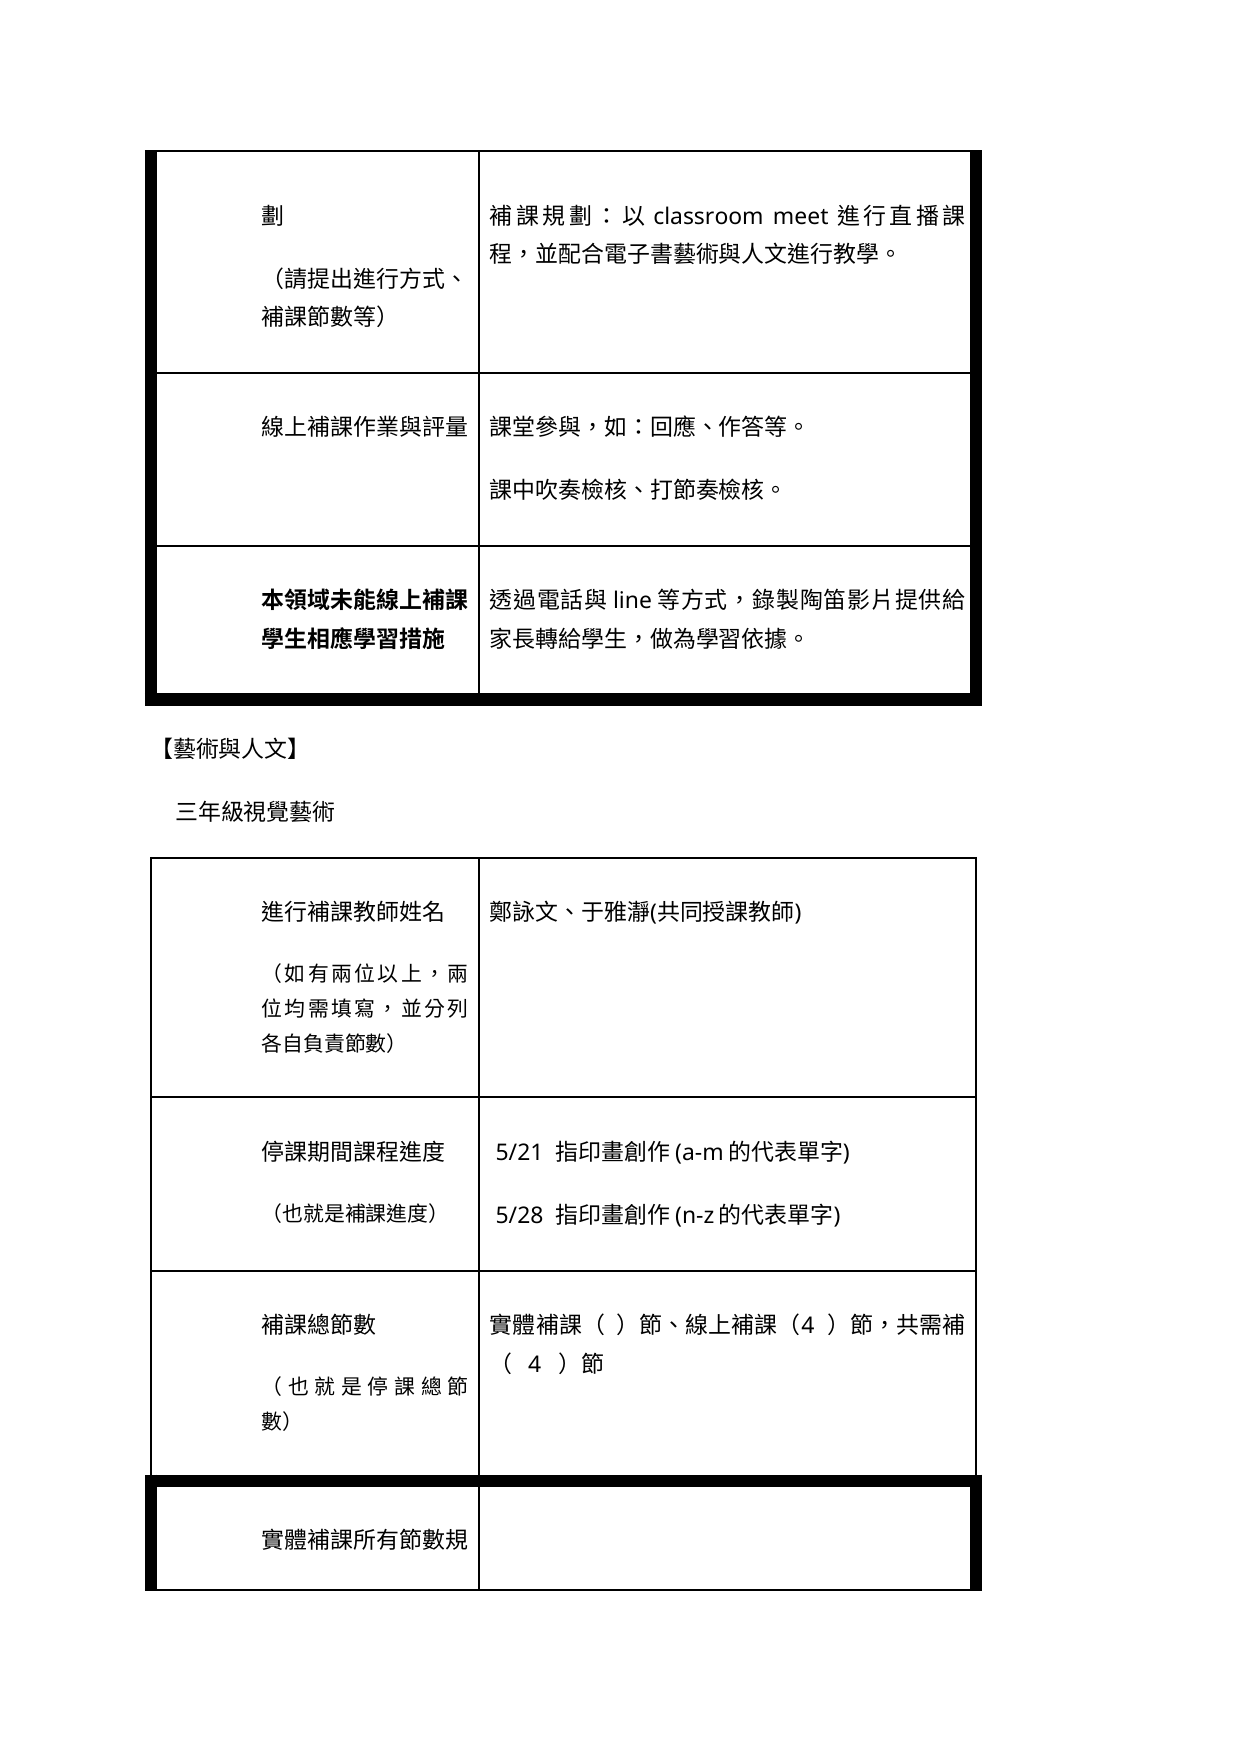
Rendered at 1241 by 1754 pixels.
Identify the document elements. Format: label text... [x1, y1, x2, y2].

table_cell 5/21 指印畫創作 (a-m的代表單字) 5/28 指印畫創作 (n-z的代表單字) [480, 1098, 975, 1270]
text 【藝術與人文】 [150, 731, 1090, 764]
table_cell 透過電話與line等方式，錄製陶笛影片提供給家長轉給學生，做為學習依據。 [480, 547, 970, 693]
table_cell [157, 152, 478, 372]
table_cell 停課期間課程進度 （也就是補課進度） [152, 1098, 478, 1270]
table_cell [480, 152, 970, 372]
table_cell 補課總節數 （也就是停課總節數） [152, 1272, 478, 1474]
table_cell [480, 1487, 970, 1589]
table_header 鄭詠文、于雅瀞(共同授課教師) [480, 859, 975, 1096]
text 三年級視覺藝術 [175, 794, 1090, 827]
table_cell 線上補課作業與評量 [157, 374, 478, 545]
table_cell 本領域未能線上補課學生相應學習措施 [157, 547, 478, 693]
table_header 進行補課教師姓名 （如有兩位以上，兩位均需填寫，並分列各自負責節數） [152, 859, 478, 1096]
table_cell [157, 1487, 478, 1589]
table_cell 實體補課（ ）節、線上補課（4 ）節，共需補（ 4 ）節 [480, 1272, 975, 1474]
table_cell 課堂參與，如：回應、作答等。 課中吹奏檢核、打節奏檢核。 [480, 374, 970, 545]
